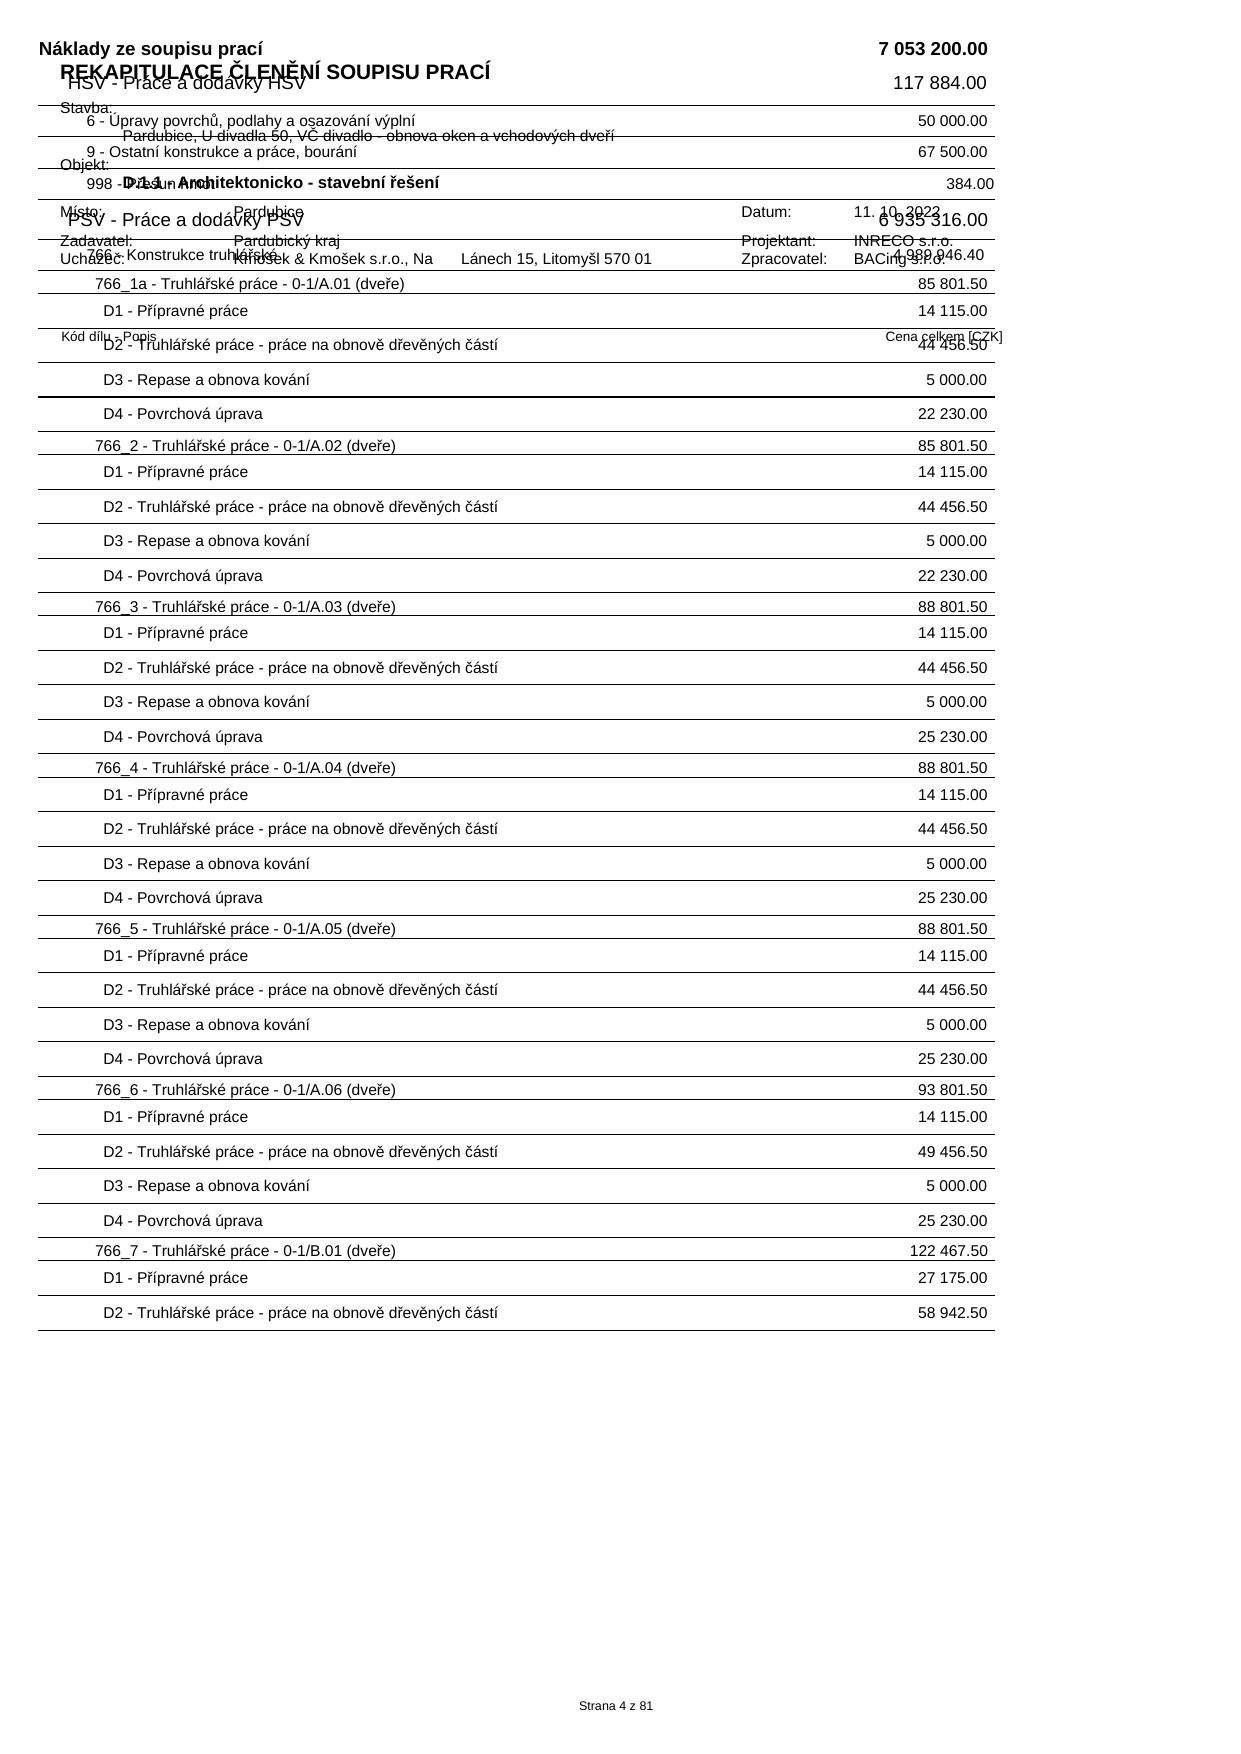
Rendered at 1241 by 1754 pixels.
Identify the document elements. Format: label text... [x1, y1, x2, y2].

table_cell 25 230.00 [692, 1042, 995, 1076]
text Místo: Pardubice Datum: 11. 10. 2022 [60, 203, 1165, 221]
table_cell 5 000.00 [692, 1169, 995, 1203]
table_cell D4 - Povrchová úprava [38, 559, 692, 592]
table_cell 44 456.50 [692, 329, 995, 362]
table_cell D4 - Povrchová úprava [38, 881, 692, 915]
table_cell D3 - Repase a obnova kování [38, 524, 692, 558]
text Objekt: [60, 155, 1165, 173]
table_cell 122 467.50 [692, 1238, 995, 1260]
text Uchazeč: Kmošek & Kmošek s.r.o., Na Lánech 15, Litomyšl 570 01 Zpracovatel: BACing s.r.o. [60, 249, 1165, 267]
table_cell 22 230.00 [692, 559, 995, 592]
table_cell 88 801.50 [692, 754, 995, 777]
table_cell 766_4 - Truhlářské práce - 0-1/A.04 (dveře) [38, 754, 692, 777]
table_cell 25 230.00 [692, 1204, 995, 1237]
table_cell D1 - Přípravné práce [38, 1261, 692, 1294]
table_cell D3 - Repase a obnova kování [38, 363, 692, 396]
table_cell D4 - Povrchová úprava [38, 398, 692, 431]
text D.1.1 - Architektonicko - stavební řešení [60, 173, 1165, 192]
table_cell 44 456.50 [692, 812, 995, 846]
text Strana 4 z 81 [579, 1699, 653, 1713]
table_cell 14 115.00 [692, 455, 995, 489]
table_cell 766_5 - Truhlářské práce - 0-1/A.05 (dveře) [38, 916, 692, 938]
table_cell 85 801.50 [692, 432, 995, 454]
table_cell D3 - Repase a obnova kování [38, 1008, 692, 1041]
table_cell 22 230.00 [692, 398, 995, 431]
table_cell 25 230.00 [692, 881, 995, 915]
table_cell D4 - Povrchová úprava [38, 720, 692, 753]
table_cell D2 - Truhlářské práce - práce na obnově dřevěných částí [38, 490, 692, 523]
table_cell 93 801.50 [692, 1077, 995, 1099]
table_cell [38, 1296, 692, 1329]
table_cell D1 - Přípravné práce [38, 616, 692, 650]
table_cell D2 - Truhlářské práce - práce na obnově dřevěných částí [38, 1135, 692, 1168]
table_cell PSV - Práce a dodávky PSV [38, 200, 692, 238]
table_cell 27 175.00 [692, 1261, 995, 1294]
table_cell 766_1a - Truhlářské práce - 0-1/A.01 (dveře) [38, 271, 692, 293]
table_cell 49 456.50 [692, 1135, 995, 1168]
table_cell 44 456.50 [692, 973, 995, 1007]
table_header Náklady ze soupisu prací HSV - Práce a dodávky HSV [38, 38, 692, 104]
text Kód dílu - Popis [61, 329, 157, 344]
text Cena celkem [CZK] [885, 329, 1003, 344]
table_cell 998 - Přesun hmot [38, 169, 692, 199]
table_cell 14 115.00 [692, 616, 995, 650]
table_cell 766_3 - Truhlářské práce - 0-1/A.03 (dveře) [38, 593, 692, 615]
table_cell D3 - Repase a obnova kování [38, 847, 692, 880]
table_cell 88 801.50 [692, 916, 995, 938]
table_cell 766_7 - Truhlářské práce - 0-1/B.01 (dveře) [38, 1238, 692, 1260]
table_cell 5 000.00 [692, 847, 995, 880]
table_cell 5 000.00 [692, 524, 995, 558]
text REKAPITULACE ČLENĚNÍ SOUPISU PRACÍ [60, 60, 1165, 84]
table_cell D2 - Truhlářské práce - práce na obnově dřevěných částí [38, 812, 692, 846]
table_cell D2 - Truhlářské práce - práce na obnově dřevěných částí [38, 329, 692, 362]
table_cell D4 - Povrchová úprava [38, 1204, 692, 1237]
table_header 7 053 200.00 117 884.00 [692, 38, 995, 60]
table_cell 14 115.00 [692, 1100, 995, 1134]
table_cell 14 115.00 [692, 939, 995, 972]
table_cell 88 801.50 [692, 593, 995, 615]
table_cell D2 - Truhlářské práce - práce na obnově dřevěných částí [38, 973, 692, 1007]
table_header 7 053 200.00 117 884.00 [692, 84, 995, 98]
text Stavba: [60, 98, 1165, 116]
table_cell 44 456.50 [692, 490, 995, 523]
table_cell 766_2 - Truhlářské práce - 0-1/A.02 (dveře) [38, 432, 692, 454]
table_cell 14 115.00 [692, 294, 995, 327]
table_cell 58 942.50 [692, 1296, 995, 1329]
table_cell 85 801.50 [692, 271, 995, 293]
table_cell D4 - Povrchová úprava [38, 1042, 692, 1076]
text Zadavatel: Pardubický kraj Projektant: INRECO s.r.o. [60, 231, 1165, 249]
table_cell 14 115.00 [692, 778, 995, 811]
table_cell D3 - Repase a obnova kování [38, 685, 692, 719]
table_cell D1 - Přípravné práce [38, 939, 692, 972]
table_cell D3 - Repase a obnova kování [38, 1169, 692, 1203]
table_cell 5 000.00 [692, 363, 995, 396]
table_cell 5 000.00 [692, 685, 995, 719]
table_cell 9 - Ostatní konstrukce a práce, bourání [38, 137, 692, 167]
table_cell 44 456.50 [692, 651, 995, 684]
table_cell 25 230.00 [692, 720, 995, 753]
table_cell 766_6 - Truhlářské práce - 0-1/A.06 (dveře) [38, 1077, 692, 1099]
table_cell 6 - Úpravy povrchů, podlahy a osazování výplní [38, 106, 692, 136]
table_cell D1 - Přípravné práce [38, 294, 692, 327]
table_cell D1 - Přípravné práce [38, 778, 692, 811]
table_cell D1 - Přípravné práce [38, 455, 692, 489]
table_cell D1 - Přípravné práce [38, 1100, 692, 1134]
table_cell 766 - Konstrukce truhlářské [38, 240, 692, 270]
table_cell D2 - Truhlářské práce - práce na obnově dřevěných částí [38, 651, 692, 684]
table_cell 5 000.00 [692, 1008, 995, 1041]
text Pardubice, U divadla 50, VČ divadlo - obnova oken a vchodových dveří [60, 127, 1165, 145]
